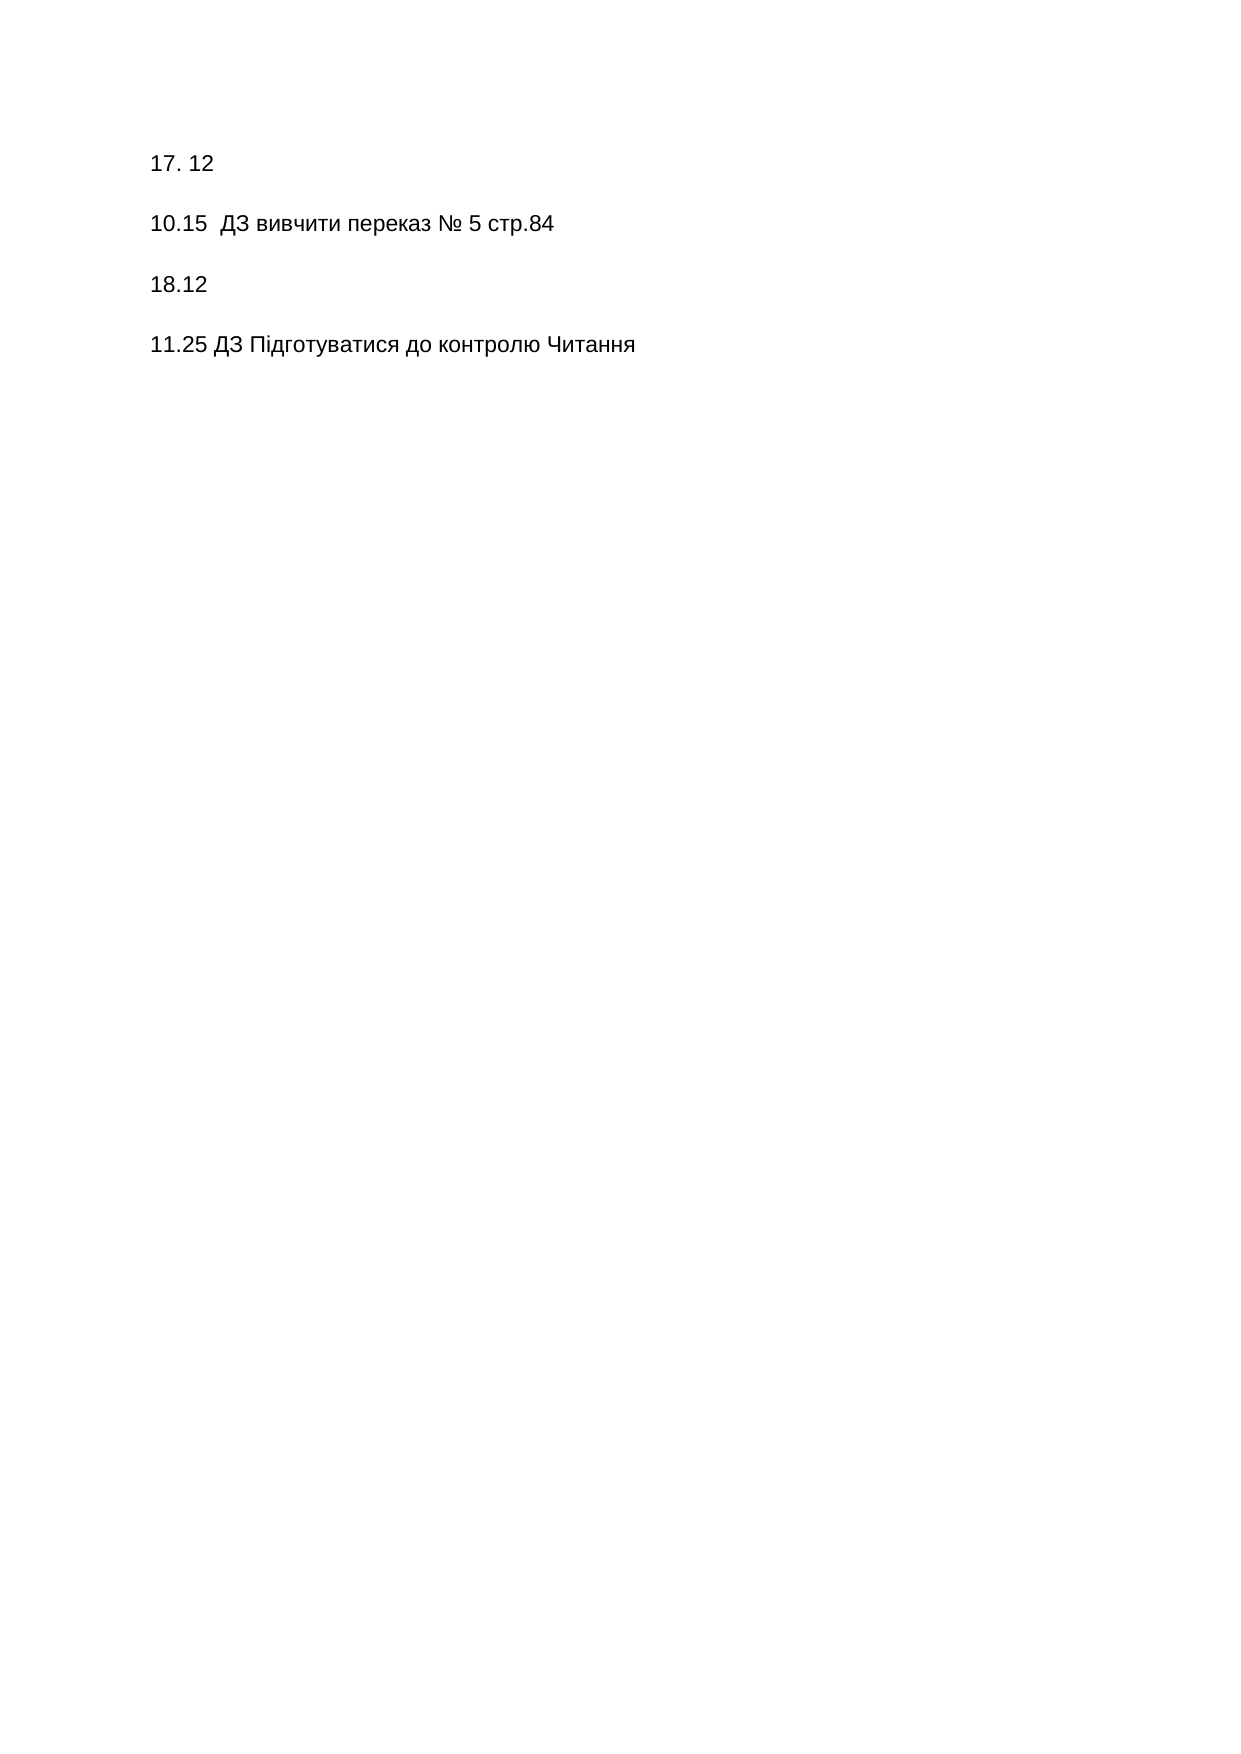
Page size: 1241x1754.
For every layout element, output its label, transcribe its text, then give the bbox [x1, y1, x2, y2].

text 17. 12 [150, 150, 1090, 176]
text 10.15 ДЗ вивчити переказ № 5 стр.84 [150, 210, 1090, 237]
text 18.12 [150, 271, 1090, 297]
text 11.25 ДЗ Підготуватися до контролю Читання [150, 331, 1090, 358]
